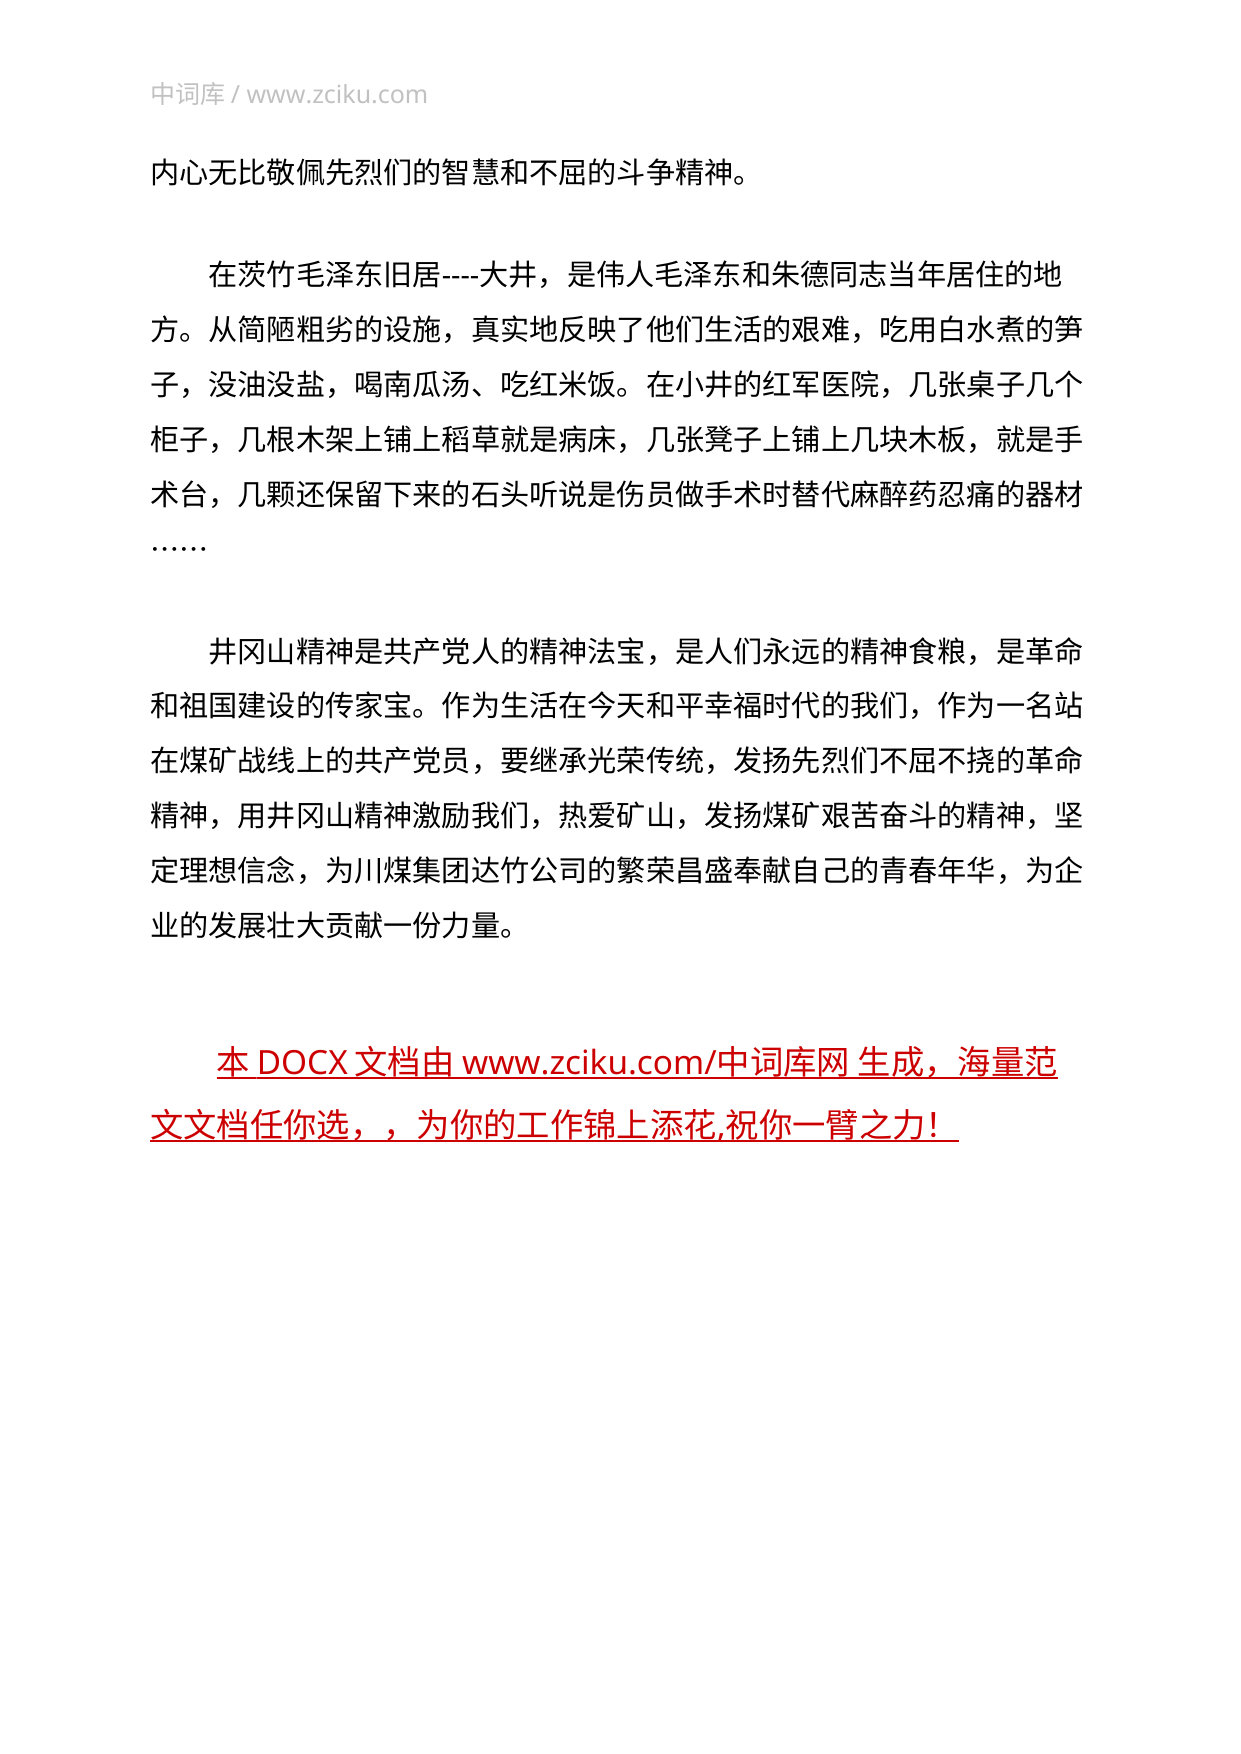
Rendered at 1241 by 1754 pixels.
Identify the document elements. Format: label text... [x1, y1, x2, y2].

text 井冈山精神是共产党人的精神法宝，是人们永远的精神食粮，是革命和祖国建设的传家宝。作为生活在今天和平幸福时代的我们，作为一名站在煤矿战线上的共产党员，要继承光荣传统，发扬先烈们不屈不挠的革命精神，用井冈山精神激励我们，热爱矿山，发扬煤矿艰苦奋斗的精神，坚定理想信念，为川煤集团达竹公司的繁荣昌盛奉献自己的青春年华，为企业的发展壮大贡献一份力量。 [150, 628, 1090, 945]
text 在茨竹毛泽东旧居----大井，是伟人毛泽东和朱德同志当年居住的地方。从简陋粗劣的设施，真实地反映了他们生活的艰难，吃用白水煮的笋子，没油没盐，喝南瓜汤、吃红米饭。在小井的红军医院，几张桌子几个柜子，几根木架上铺上稻草就是病床，几张凳子上铺上几块木板，就是手术台，几颗还保留下来的石头听说是伤员做手术时替代麻醉药忍痛的器材…… [150, 252, 1090, 569]
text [150, 150, 1090, 192]
text 本DOCX文档由 www.zciku.com/中词库网 生成，海量范文文档任你选，，为你的工作锦上添花,祝你一臂之力！ [150, 1036, 1090, 1147]
